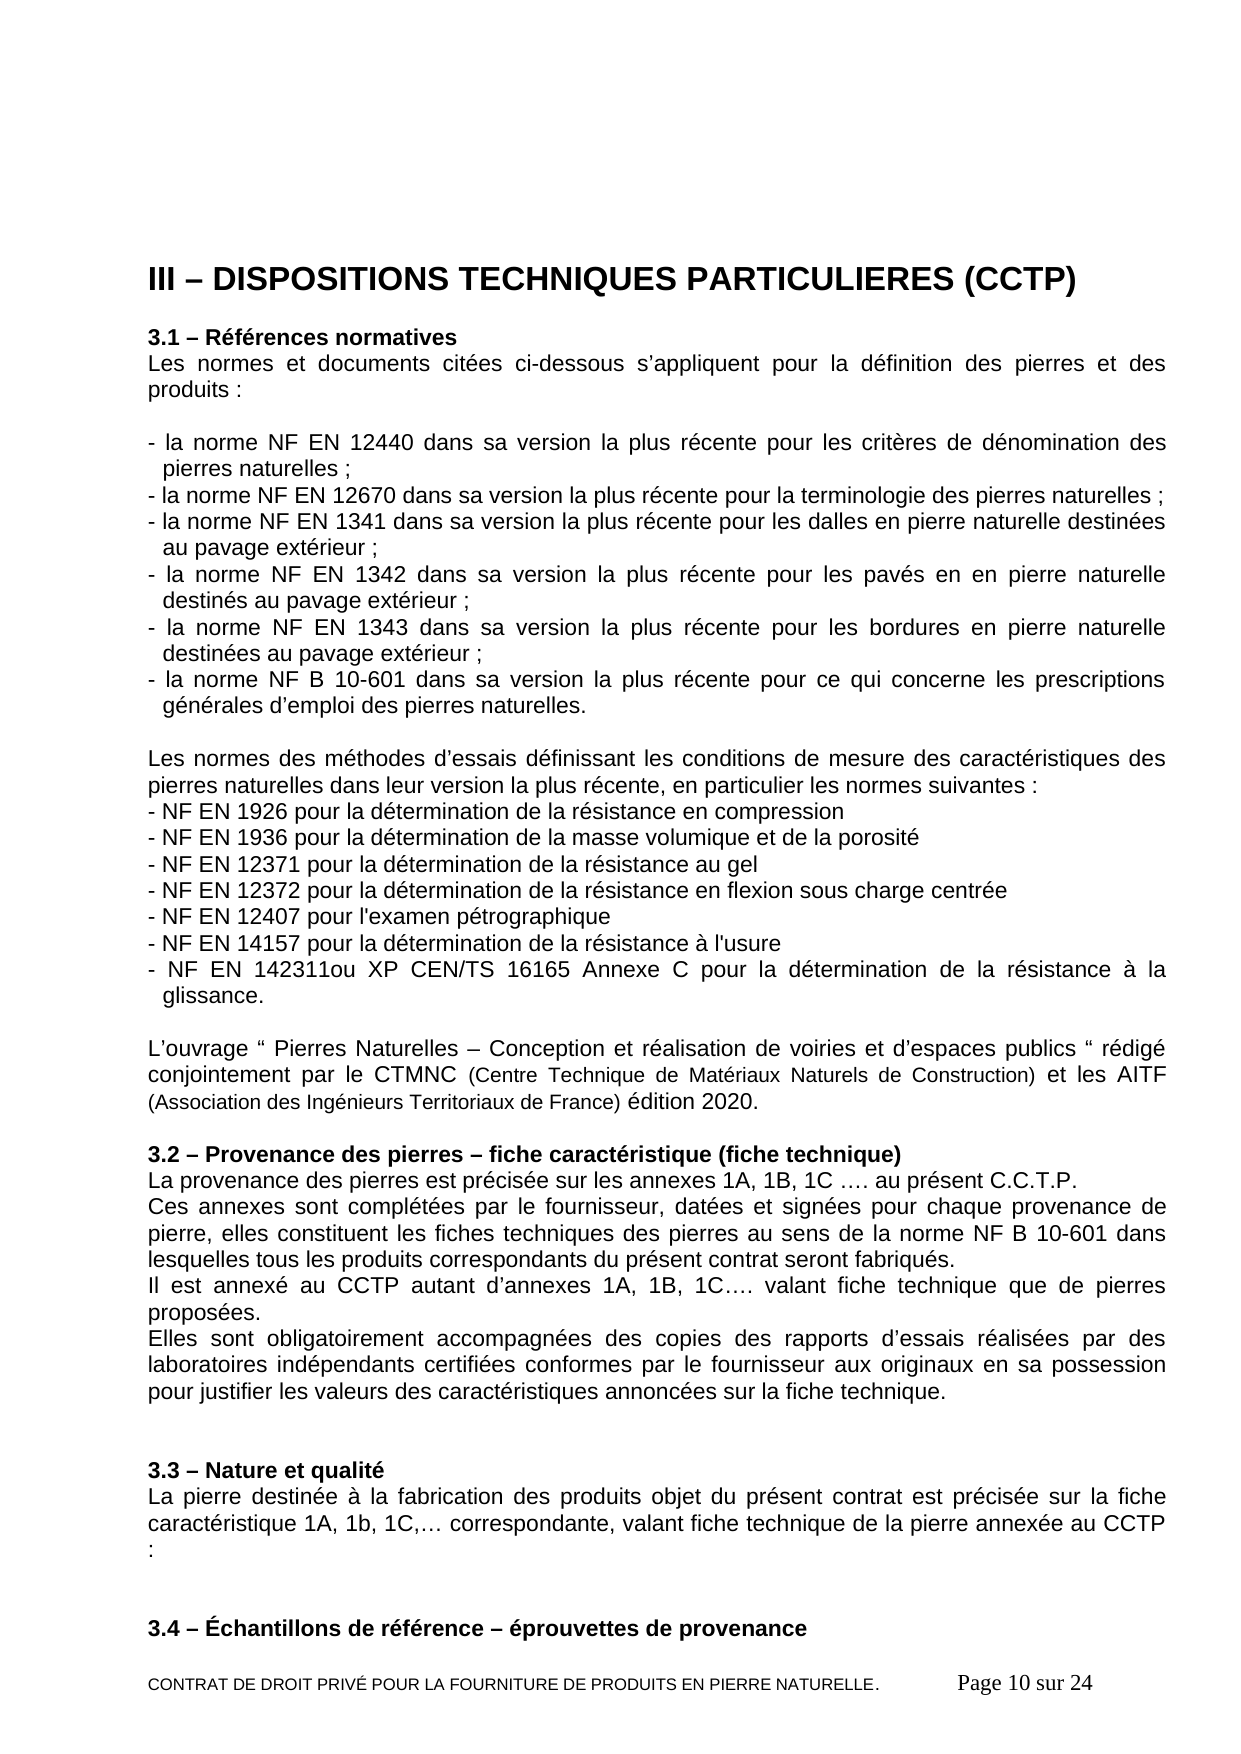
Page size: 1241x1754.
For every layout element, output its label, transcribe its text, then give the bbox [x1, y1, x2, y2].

text - la norme NF EN 1342 dans sa version la plus récente pour les pavés en en pierre naturelle destinés au pavage extérieur ; [148, 561, 1167, 613]
text 3.1 – Références normatives [148, 323, 1167, 350]
text Les normes et documents citées ci-dessous s’appliquent pour la définition des pierres et des produits : [148, 350, 1167, 403]
text L’ouvrage “ Pierres Naturelles – Conception et réalisation de voiries et d’espaces publics “ rédigé conjointement par le CTMNC (Centre Technique de Matériaux Naturels de Construction) et les AITF (Association des Ingénieurs Territoriaux de France) édition 2020. [148, 1035, 1167, 1114]
text - NF EN 1926 pour la détermination de la résistance en compression [148, 798, 1167, 824]
text Il est annexé au CCTP autant d’annexes 1A, 1B, 1C…. valant fiche technique que de pierres proposées. [148, 1272, 1167, 1325]
text - la norme NF EN 12670 dans sa version la plus récente pour la terminologie des pierres naturelles ; [148, 482, 1167, 508]
text Les normes des méthodes d’essais définissant les conditions de mesure des caractéristiques des pierres naturelles dans leur version la plus récente, en particulier les normes suivantes : [148, 745, 1167, 798]
text - NF EN 1936 pour la détermination de la masse volumique et de la porosité [148, 824, 1167, 851]
text 3.3 – Nature et qualité [148, 1457, 1167, 1483]
text - la norme NF EN 1343 dans sa version la plus récente pour les bordures en pierre naturelle destinées au pavage extérieur ; [148, 613, 1167, 666]
text - NF EN 142311ou XP CEN/TS 16165 Annexe C pour la détermination de la résistance à la glissance. [148, 956, 1167, 1009]
text - la norme NF EN 1341 dans sa version la plus récente pour les dalles en pierre naturelle destinées au pavage extérieur ; [148, 508, 1167, 561]
text - la norme NF EN 12440 dans sa version la plus récente pour les critères de dénomination des pierres naturelles ; [148, 429, 1167, 482]
text - NF EN 12371 pour la détermination de la résistance au gel [148, 851, 1167, 877]
text - NF EN 14157 pour la détermination de la résistance à l'usure [148, 930, 1167, 956]
text La pierre destinée à la fabrication des produits objet du présent contrat est précisée sur la fiche caractéristique 1A, 1b, 1C,… correspondante, valant fiche technique de la pierre annexée au CCTP : [148, 1483, 1167, 1562]
text - la norme NF B 10-601 dans sa version la plus récente pour ce qui concerne les prescriptions générales d’emploi des pierres naturelles. [148, 666, 1167, 719]
text III – DISPOSITIONS TECHNIQUES PARTICULIERES (CCTP) [148, 259, 1167, 297]
text Ces annexes sont complétées par le fournisseur, datées et signées pour chaque provenance de pierre, elles constituent les fiches techniques des pierres au sens de la norme NF B 10-601 dans lesquelles tous les produits correspondants du présent contrat seront fabriqués. [148, 1193, 1167, 1272]
text 3.4 – Échantillons de référence – éprouvettes de provenance [148, 1615, 1167, 1641]
text Elles sont obligatoirement accompagnées des copies des rapports d’essais réalisées par des laboratoires indépendants certifiées conformes par le fournisseur aux originaux en sa possession pour justifier les valeurs des caractéristiques annoncées sur la fiche technique. [148, 1325, 1167, 1404]
text - NF EN 12407 pour l'examen pétrographique [148, 903, 1167, 930]
text 3.2 – Provenance des pierres – fiche caractéristique (fiche technique) [148, 1141, 1167, 1167]
text La provenance des pierres est précisée sur les annexes 1A, 1B, 1C …. au présent C.C.T.P. [148, 1167, 1167, 1193]
text - NF EN 12372 pour la détermination de la résistance en flexion sous charge centrée [148, 877, 1167, 903]
